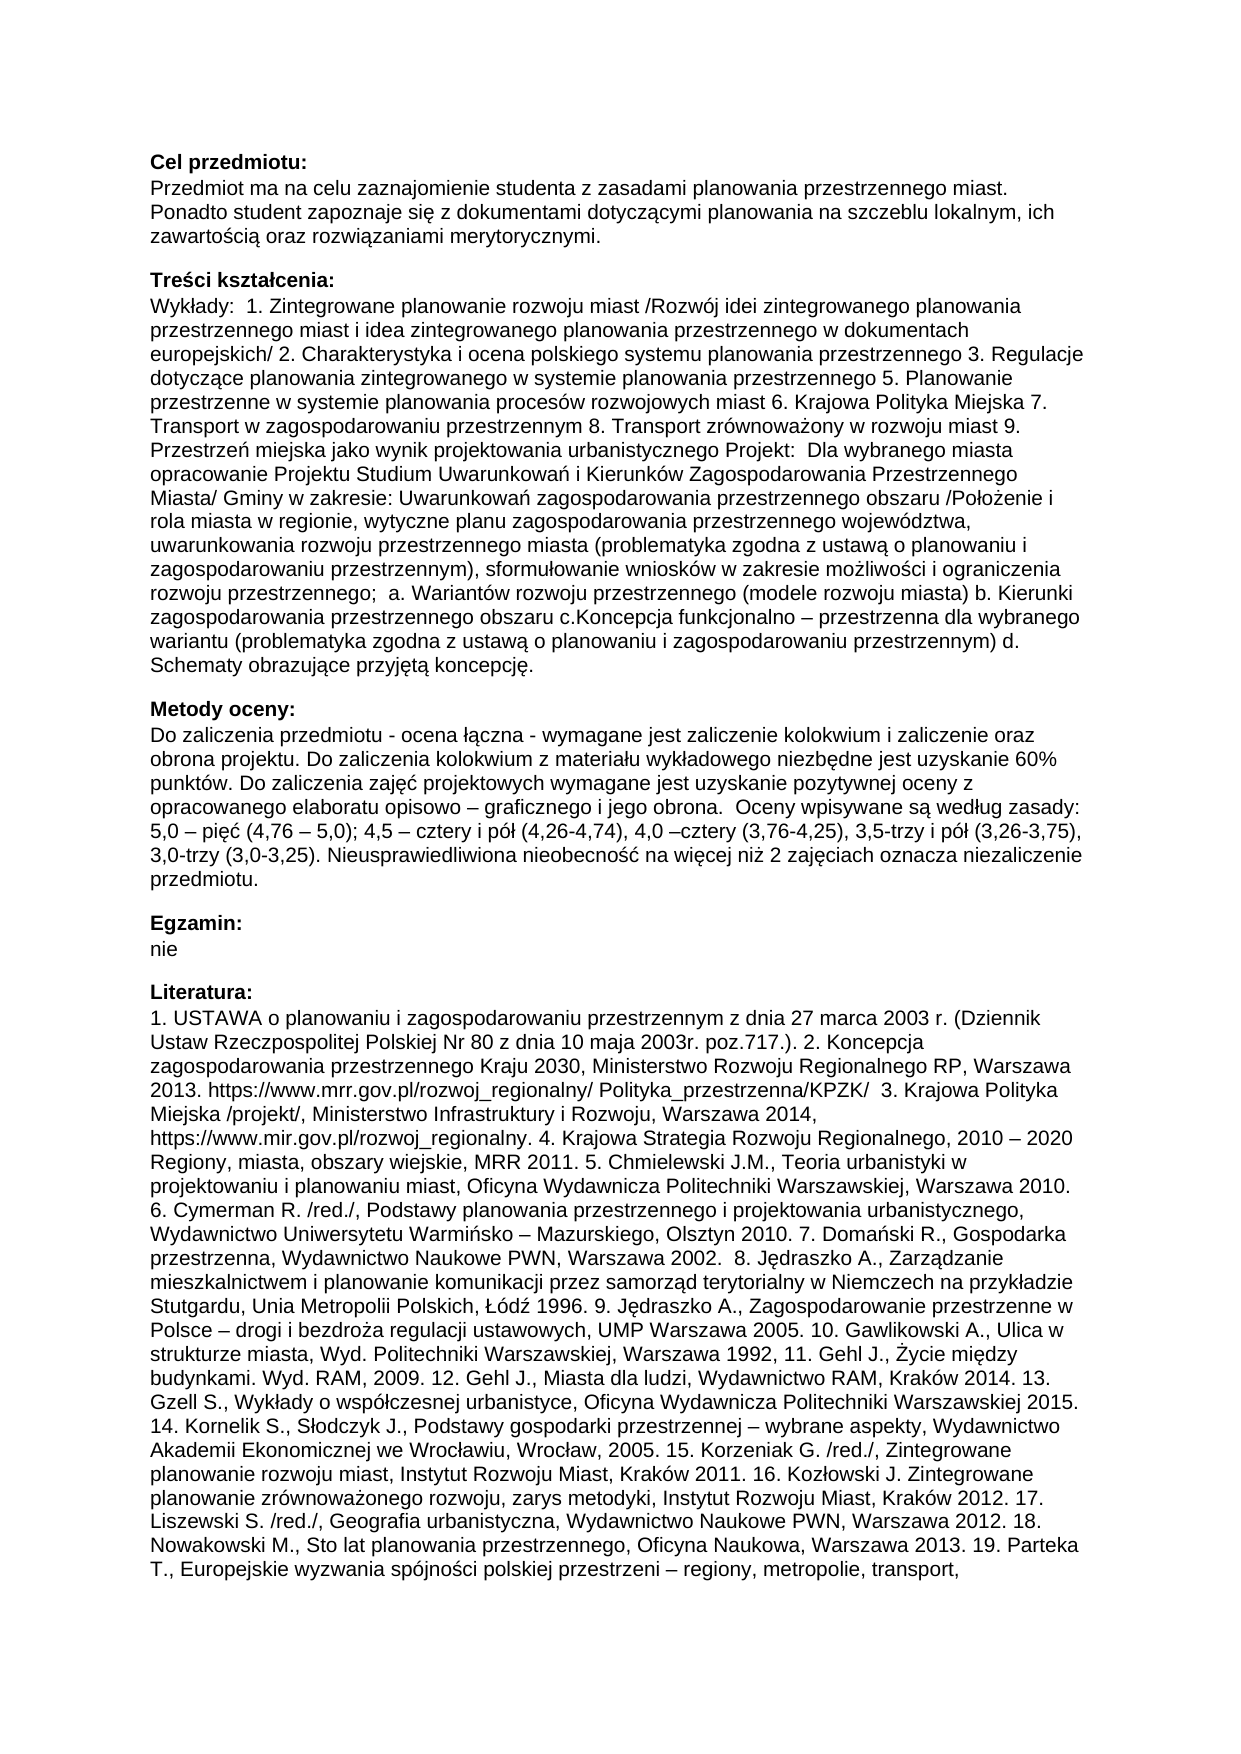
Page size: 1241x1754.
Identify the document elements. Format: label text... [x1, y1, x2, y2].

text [150, 1006, 1090, 1581]
text Treści kształcenia: [150, 268, 1090, 292]
text Wykłady: 1. Zintegrowane planowanie rozwoju miast /Rozwój idei zintegrowanego planowania przestrzennego miast i idea zintegrowanego planowania przestrzennego w dokumentach europejskich/ 2. Charakterystyka i ocena polskiego systemu planowania przestrzennego 3. Regulacje dotyczące planowania zintegrowanego w systemie planowania przestrzennego 5. Planowanie przestrzenne w systemie planowania procesów rozwojowych miast 6. Krajowa Polityka Miejska 7. Transport w zagospodarowaniu przestrzennym 8. Transport zrównoważony w rozwoju miast 9. Przestrzeń miejska jako wynik projektowania urbanistycznego Projekt: Dla wybranego miasta opracowanie Projektu Studium Uwarunkowań i Kierunków Zagospodarowania Przestrzennego Miasta/ Gminy w zakresie: Uwarunkowań zagospodarowania przestrzennego obszaru /Położenie i rola miasta w regionie, wytyczne planu zagospodarowania przestrzennego województwa, uwarunkowania rozwoju przestrzennego miasta (problematyka zgodna z ustawą o planowaniu i zagospodarowaniu przestrzennym), sformułowanie wniosków w zakresie możliwości i ograniczenia rozwoju przestrzennego; a. Wariantów rozwoju przestrzennego (modele rozwoju miasta) b. Kierunki zagospodarowania przestrzennego obszaru c.Koncepcja funkcjonalno – przestrzenna dla wybranego wariantu (problematyka zgodna z ustawą o planowaniu i zagospodarowaniu przestrzennym) d. Schematy obrazujące przyjętą koncepcję. [150, 294, 1090, 677]
text Przedmiot ma na celu zaznajomienie studenta z zasadami planowania przestrzennego miast. Ponadto student zapoznaje się z dokumentami dotyczącymi planowania na szczeblu lokalnym, ich zawartością oraz rozwiązaniami merytorycznymi. [150, 176, 1090, 248]
text nie [150, 936, 1090, 960]
text Egzamin: [150, 910, 1090, 934]
text Cel przedmiotu: [150, 150, 1090, 174]
text Do zaliczenia przedmiotu - ocena łączna - wymagane jest zaliczenie kolokwium i zaliczenie oraz obrona projektu. Do zaliczenia kolokwium z materiału wykładowego niezbędne jest uzyskanie 60% punktów. Do zaliczenia zajęć projektowych wymagane jest uzyskanie pozytywnej oceny z opracowanego elaboratu opisowo – graficznego i jego obrona. Oceny wpisywane są według zasady: 5,0 – pięć (4,76 – 5,0); 4,5 – cztery i pół (4,26-4,74), 4,0 –cztery (3,76-4,25), 3,5-trzy i pół (3,26-3,75), 3,0-trzy (3,0-3,25). Nieusprawiedliwiona nieobecność na więcej niż 2 zajęciach oznacza niezaliczenie przedmiotu. [150, 723, 1090, 891]
text Literatura: [150, 980, 1090, 1004]
text Metody oceny: [150, 697, 1090, 721]
